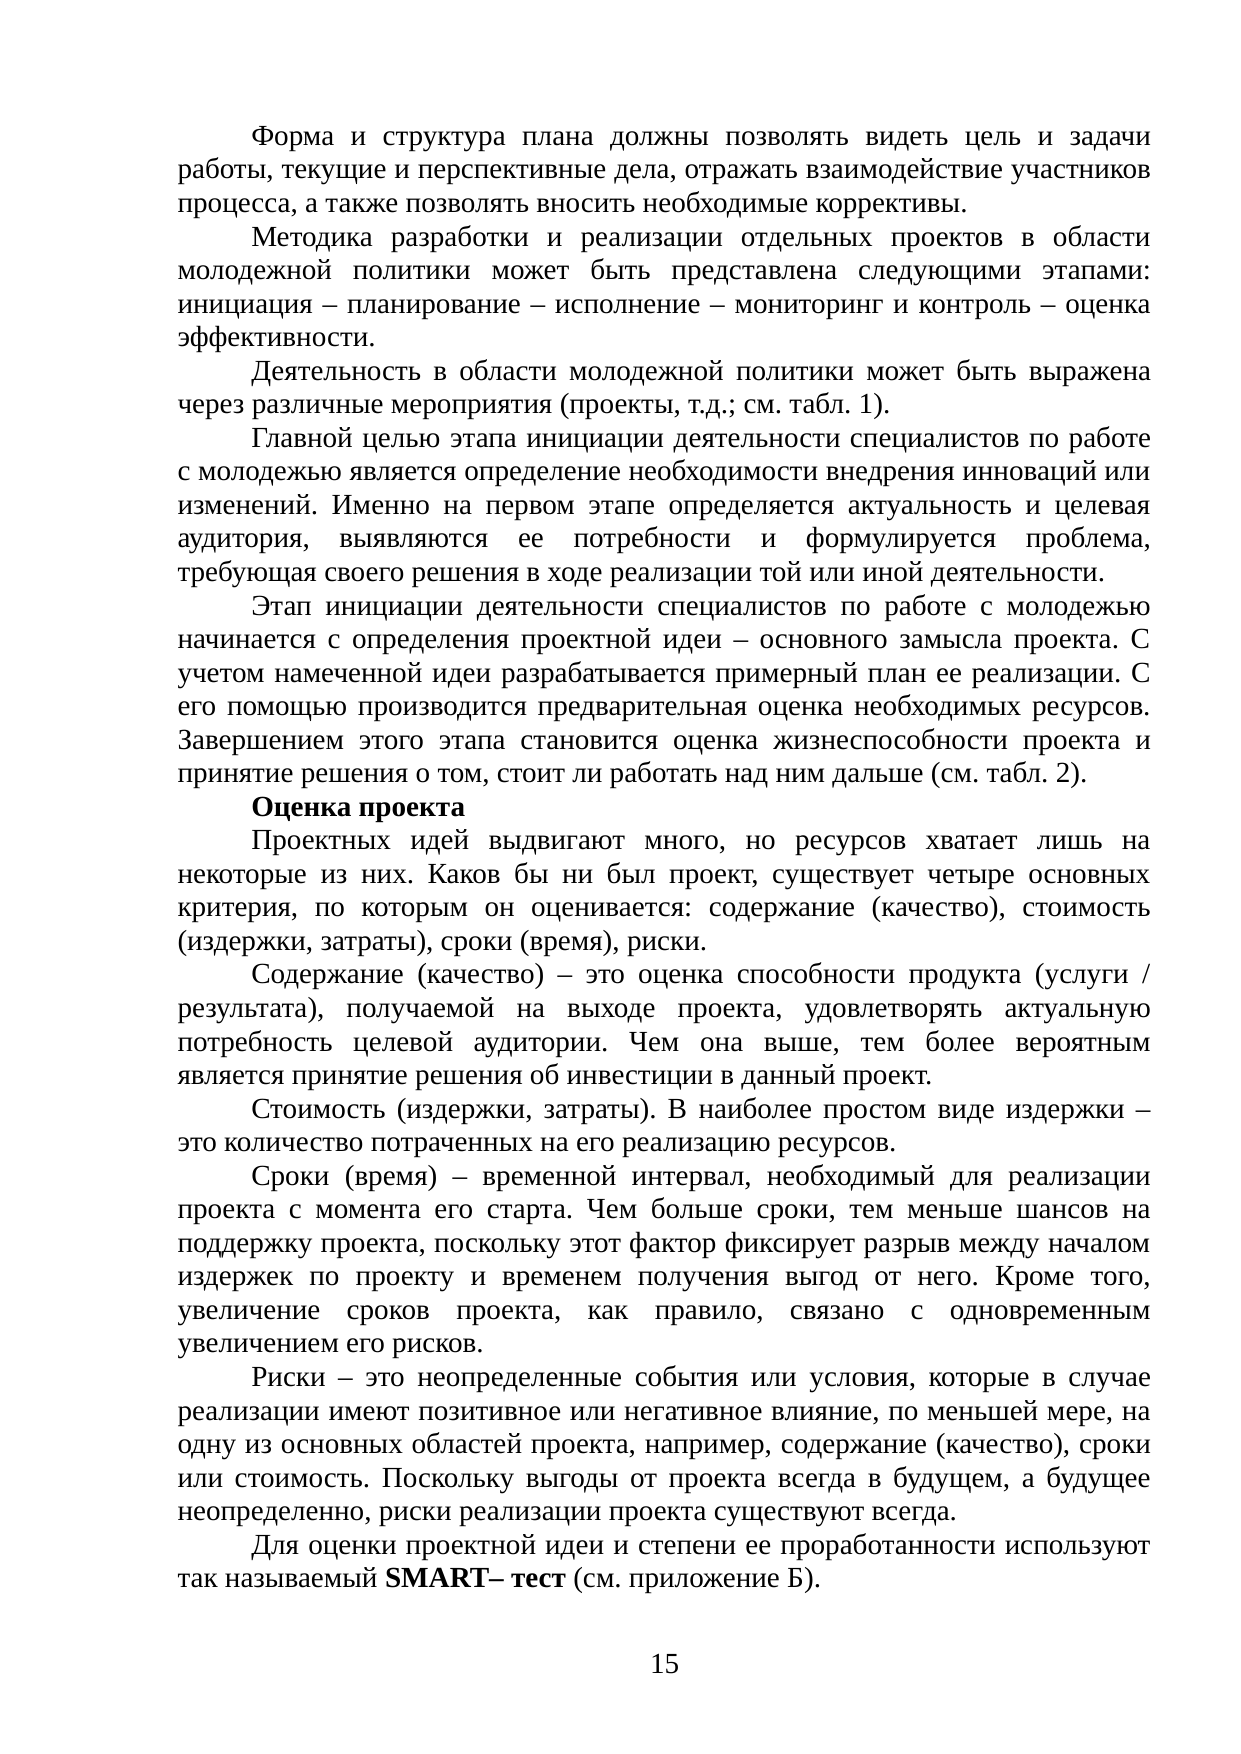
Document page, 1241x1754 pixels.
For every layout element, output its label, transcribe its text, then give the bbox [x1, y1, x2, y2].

text Проектных идей выдвигают много, но ресурсов хватает лишь на некоторые из них. Каков бы ни был проект, существует четыре основных критерия, по которым он оценивается: содержание (качество), стоимость (издержки, затраты), сроки (время), риски. [177, 822, 1152, 957]
text Главной целью этапа инициации деятельности специалистов по работе с молодежью является определение необходимости внедрения инноваций или изменений. Именно на первом этапе определяется актуальность и целевая аудитория, выявляются ее потребности и формулируется проблема, требующая своего решения в ходе реализации той или иной деятельности. [177, 420, 1152, 588]
text Деятельность в области молодежной политики может быть выражена через различные мероприятия (проекты, т.д.; см. табл. 1). [177, 353, 1152, 420]
text Сроки (время) – временной интервал, необходимый для реализации проекта с момента его старта. Чем больше сроки, тем меньше шансов на поддержку проекта, поскольку этот фактор фиксирует разрыв между началом издержек по проекту и временем получения выгод от него. Кроме того, увеличение сроков проекта, как правило, связано с одновременным увеличением его рисков. [177, 1158, 1152, 1359]
text Содержание (качество) – это оценка способности продукта (услуги / результата), получаемой на выходе проекта, удовлетворять актуальную потребность целевой аудитории. Чем она выше, тем более вероятным является принятие решения об инвестиции в данный проект. [177, 957, 1152, 1091]
text Стоимость (издержки, затраты). В наиболее простом виде издержки – это количество потраченных на его реализацию ресурсов. [177, 1091, 1152, 1158]
text Этап инициации деятельности специалистов по работе с молодежью начинается с определения проектной идеи – основного замысла проекта. С учетом намеченной идеи разрабатывается примерный план ее реализации. С его помощью производится предварительная оценка необходимых ресурсов. Завершением этого этапа становится оценка жизнеспособности проекта и принятие решения о том, стоит ли работать над ним дальше (см. табл. 2). [177, 588, 1152, 789]
text Оценка проекта [177, 789, 1152, 822]
text Риски – это неопределенные события или условия, которые в случае реализации имеют позитивное или негативное влияние, по меньшей мере, на одну из основных областей проекта, например, содержание (качество), сроки или стоимость. Поскольку выгоды от проекта всегда в будущем, а будущее неопределенно, риски реализации проекта существуют всегда. [177, 1359, 1152, 1527]
text Форма и структура плана должны позволять видеть цель и задачи работы, текущие и перспективные дела, отражать взаимодействие участников процесса, а также позволять вносить необходимые коррективы. [177, 118, 1152, 219]
text Методика разработки и реализации отдельных проектов в области молодежной политики может быть представлена следующими этапами: инициация – планирование – исполнение – мониторинг и контроль – оценка эффективности. [177, 219, 1152, 353]
text Для оценки проектной идеи и степени ее проработанности используют так называемый SMART– тест (см. приложение Б). [177, 1527, 1152, 1594]
